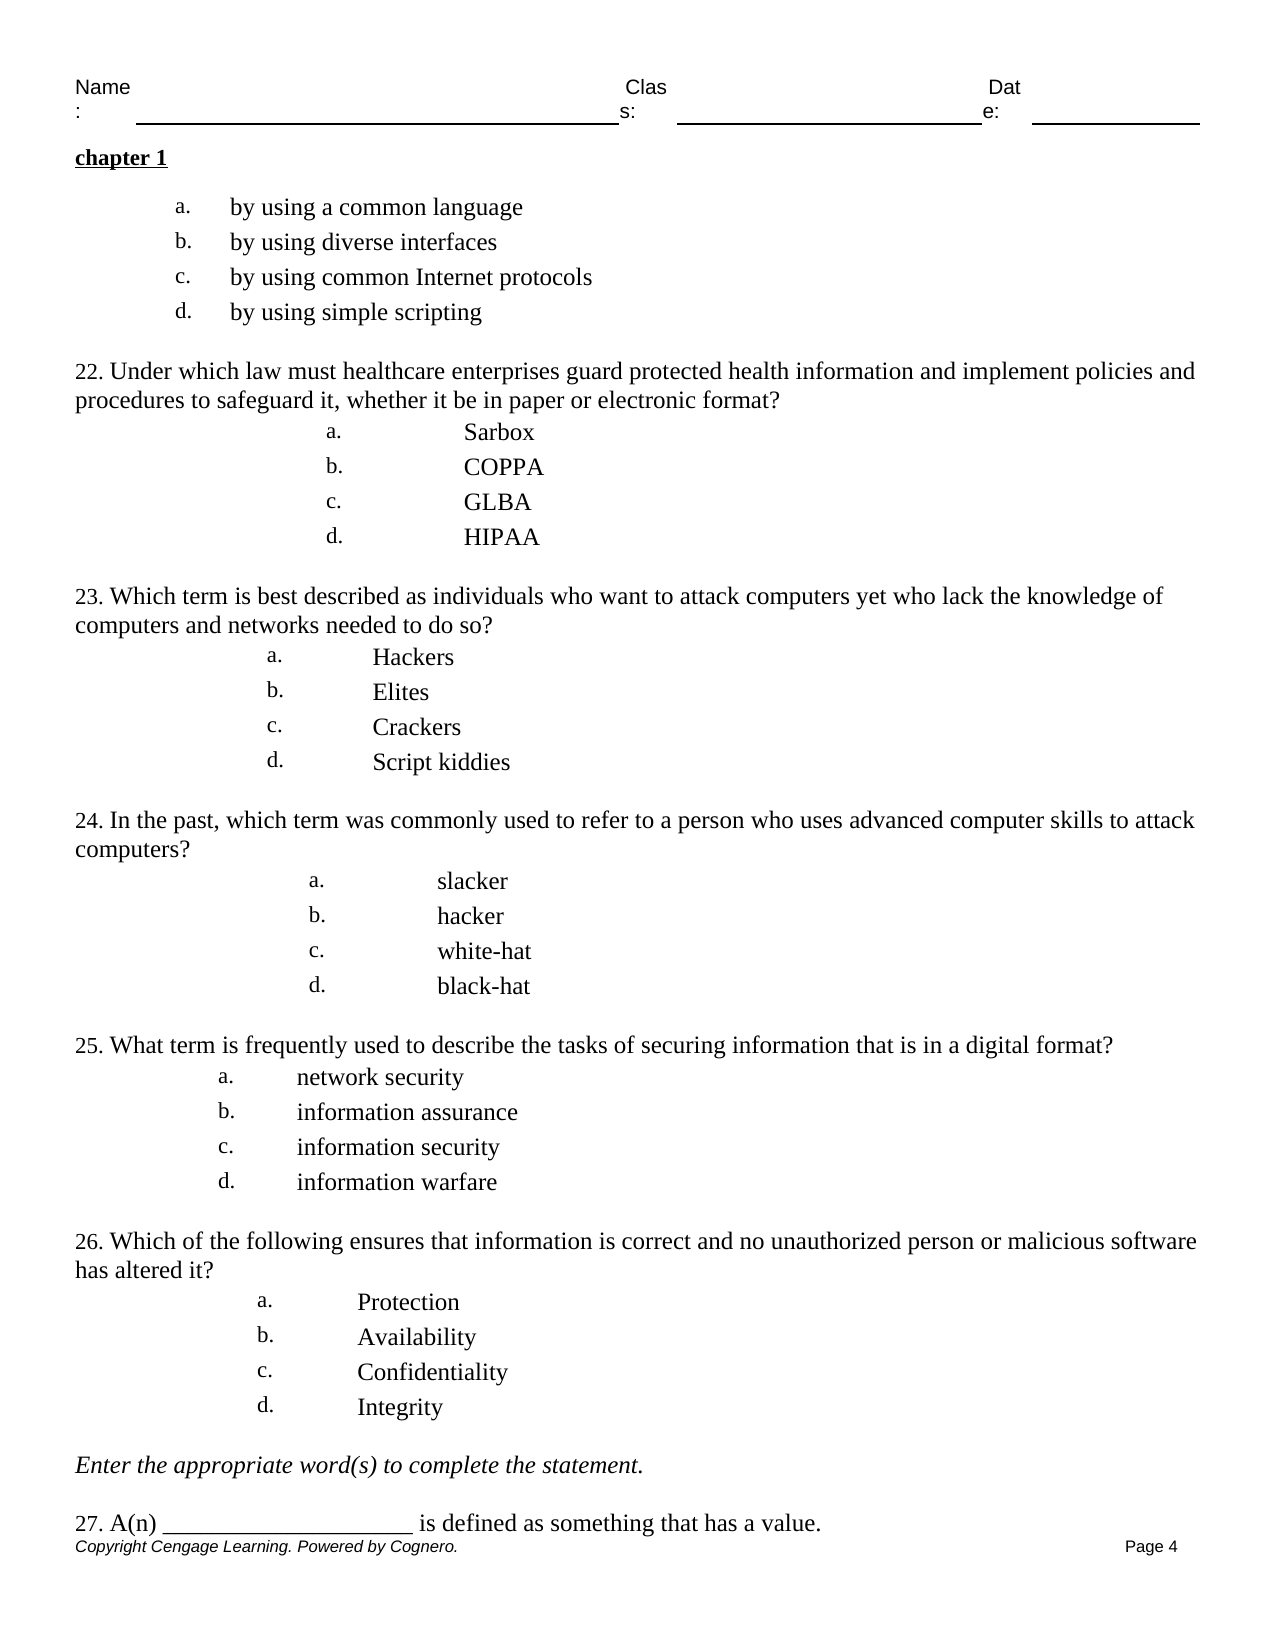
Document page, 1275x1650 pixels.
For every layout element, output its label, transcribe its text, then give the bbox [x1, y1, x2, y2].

table_header Enter the appropriate word(s) to complete the statement. [75, 1451, 1200, 1479]
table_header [75, 189, 1200, 329]
table_header 26. Which of the following ensures that information is correct and no unauthorized person or malicious software has altered it? [75, 1226, 1200, 1423]
table_header 23. Which term is best described as individuals who want to attack computers yet who lack the knowledge of computers and networks needed to do so? [75, 581, 1200, 778]
table_header 22. Under which law must healthcare enterprises guard protected health information and implement policies and procedures to safeguard it, whether it be in paper or electronic format? [75, 356, 1200, 554]
table_header 27. A(n) ____________________ is defined as something that has a value. [75, 1508, 1200, 1537]
table_header 24. In the past, which term was commonly used to refer to a person who uses advanced computer skills to attack computers? [75, 806, 1200, 1003]
table_header 25. What term is frequently used to describe the tasks of securing information that is in a digital format? [75, 1030, 1200, 1199]
